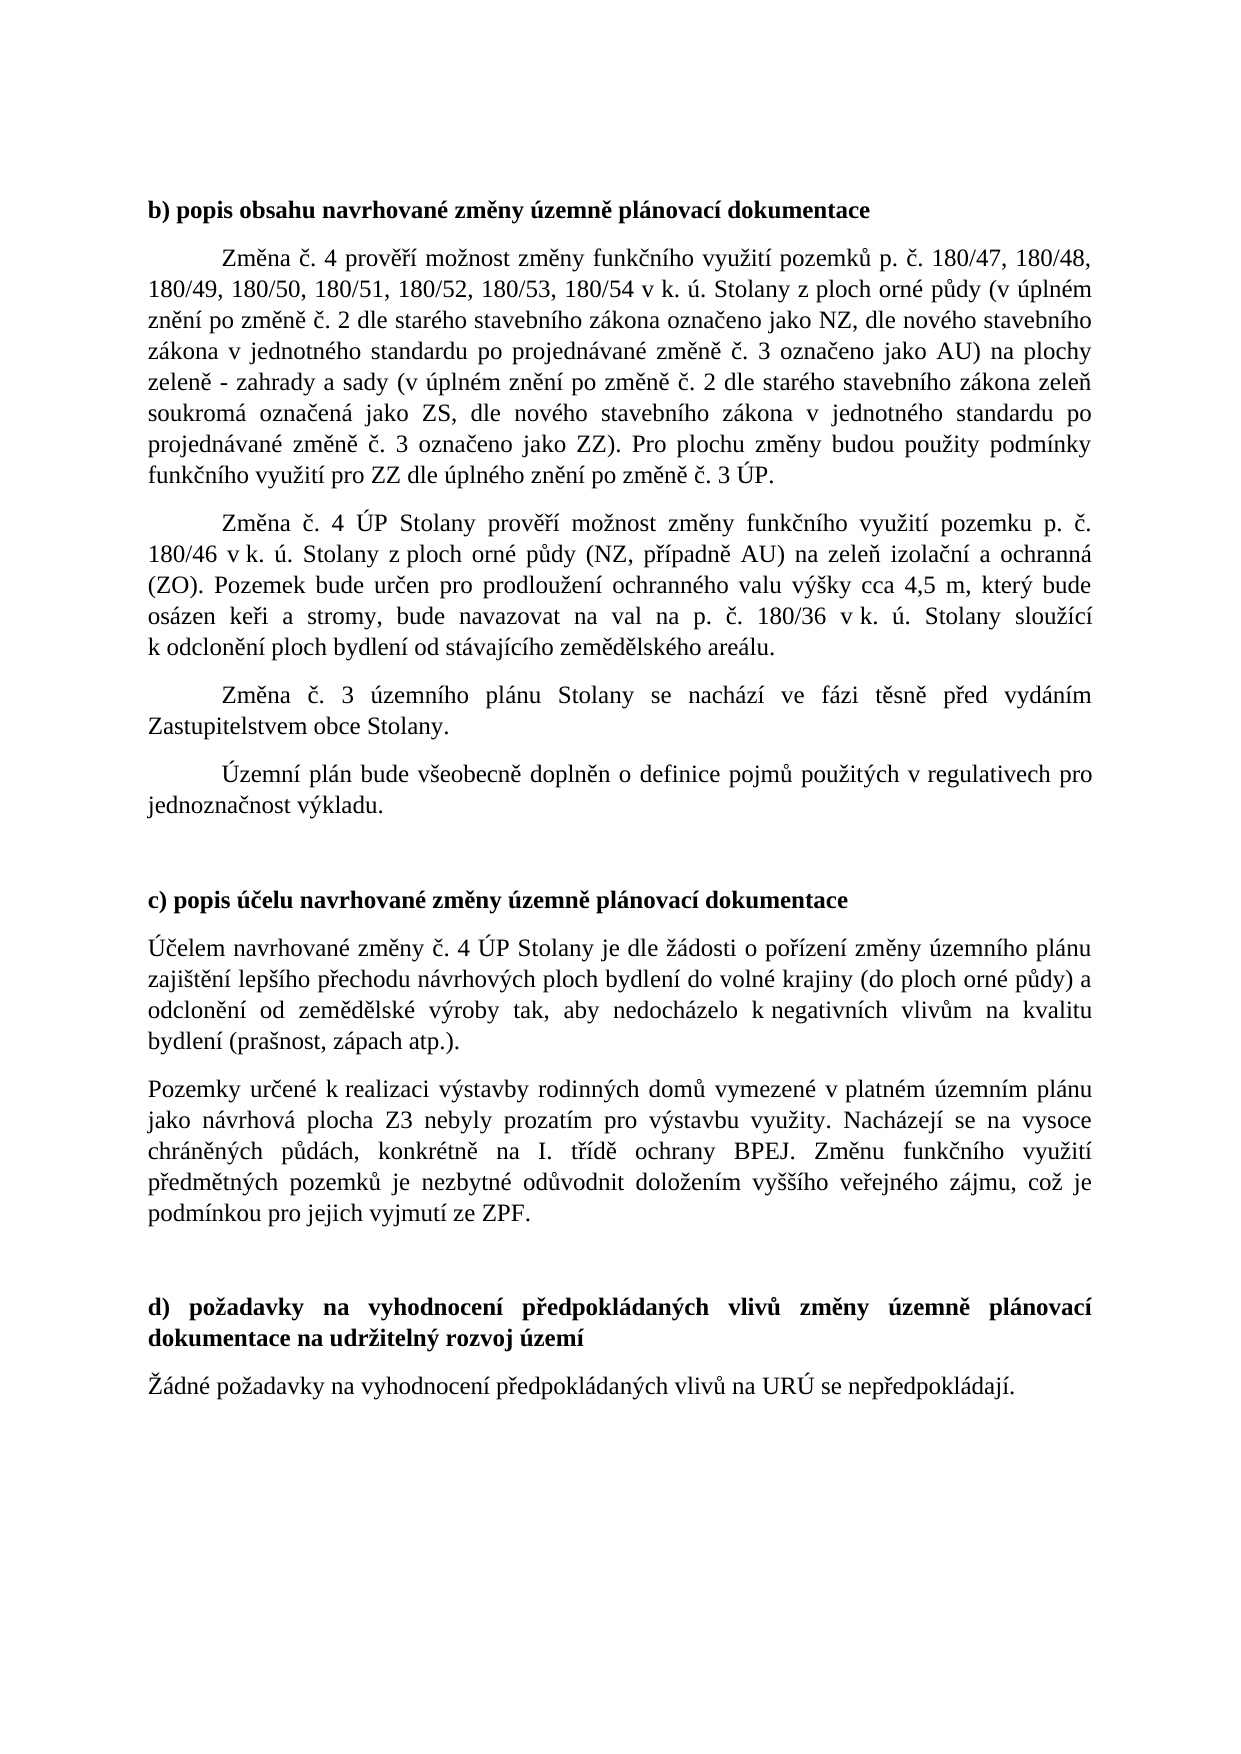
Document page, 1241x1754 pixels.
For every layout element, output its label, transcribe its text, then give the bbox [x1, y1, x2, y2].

text b) popis obsahu navrhované změny územně plánovací dokumentace [148, 195, 1093, 224]
text Účelem navrhované změny č. 4 ÚP Stolany je dle žádosti o pořízení změny územního plánu zajištění lepšího přechodu návrhových ploch bydlení do volné krajiny (do ploch orné půdy) a odclonění od zemědělské výroby tak, aby nedocházelo k negativních vlivům na kvalitu bydlení (prašnost, zápach atp.). [148, 933, 1093, 1055]
text Změna č. 4 ÚP Stolany prověří možnost změny funkčního využití pozemku p. č. 180/46 v k. ú. Stolany z ploch orné půdy (NZ, případně AU) na zeleň izolační a ochranná (ZO). Pozemek bude určen pro prodloužení ochranného valu výšky cca 4,5 m, který bude osázen keři a stromy, bude navazovat na val na p. č. 180/36 v k. ú. Stolany sloužící k odclonění ploch bydlení od stávajícího zemědělského areálu. [148, 508, 1093, 661]
text c) popis účelu navrhované změny územně plánovací dokumentace [148, 885, 1093, 914]
text d) požadavky na vyhodnocení předpokládaných vlivů změny územně plánovací dokumentace na udržitelný rozvoj území [148, 1292, 1093, 1352]
text Žádné požadavky na vyhodnocení předpokládaných vlivů na URÚ se nepředpokládají. [148, 1371, 1093, 1400]
text Územní plán bude všeobecně doplněn o definice pojmů použitých v regulativech pro jednoznačnost výkladu. [148, 759, 1093, 818]
text Pozemky určené k realizaci výstavby rodinných domů vymezené v platném územním plánu jako návrhová plocha Z3 nebyly prozatím pro výstavbu využity. Nacházejí se na vysoce chráněných půdách, konkrétně na I. třídě ochrany BPEJ. Změnu funkčního využití předmětných pozemků je nezbytné odůvodnit doložením vyššího veřejného zájmu, což je podmínkou pro jejich vyjmutí ze ZPF. [148, 1074, 1093, 1227]
text Změna č. 3 územního plánu Stolany se nachází ve fázi těsně před vydáním Zastupitelstvem obce Stolany. [148, 680, 1093, 740]
text Změna č. 4 prověří možnost změny funkčního využití pozemků p. č. 180/47, 180/48, 180/49, 180/50, 180/51, 180/52, 180/53, 180/54 v k. ú. Stolany z ploch orné půdy (v úplném znění po změně č. 2 dle starého stavebního zákona označeno jako NZ, dle nového stavebního zákona v jednotného standardu po projednávané změně č. 3 označeno jako AU) na plochy zeleně - zahrady a sady (v úplném znění po změně č. 2 dle starého stavebního zákona zeleň soukromá označená jako ZS, dle nového stavebního zákona v jednotného standardu po projednávané změně č. 3 označeno jako ZZ). Pro plochu změny budou použity podmínky funkčního využití pro ZZ dle úplného znění po změně č. 3 ÚP. [148, 243, 1093, 489]
